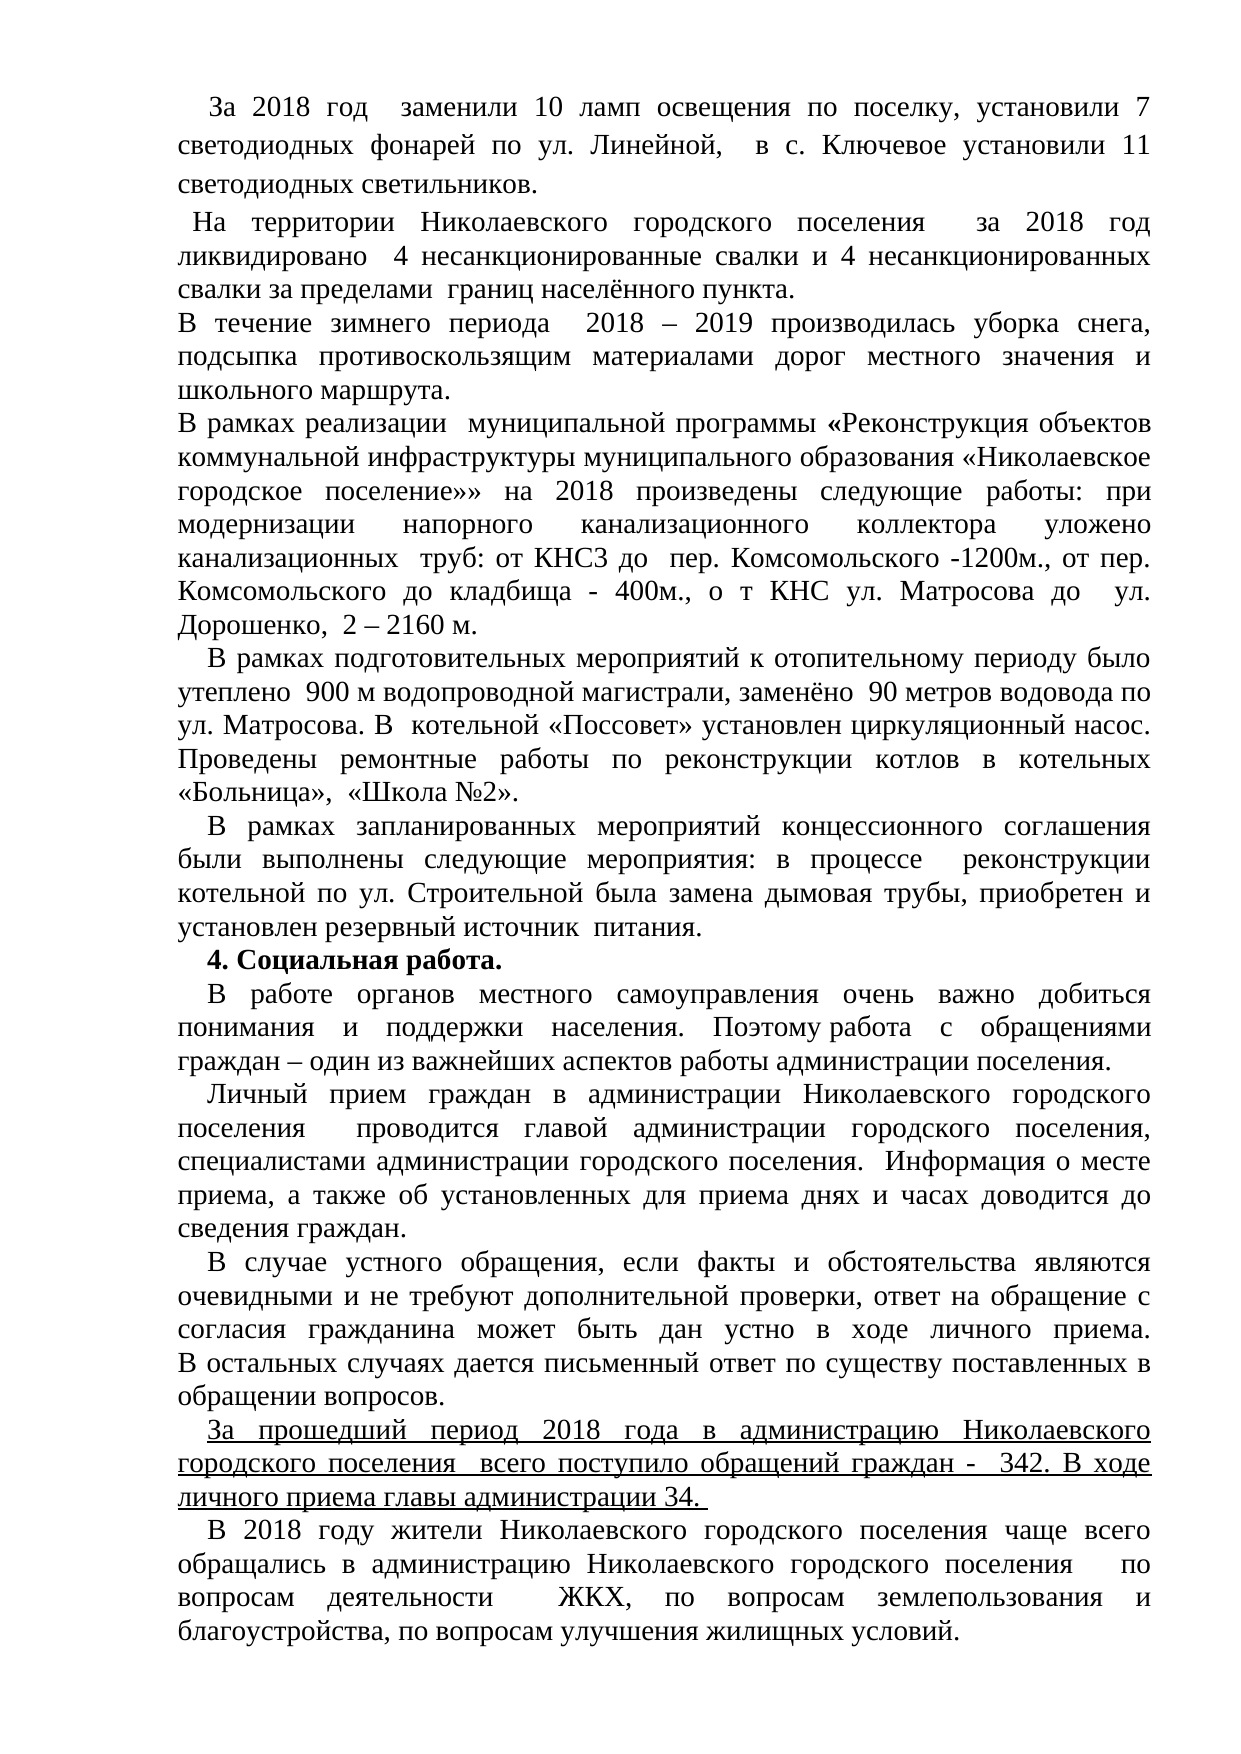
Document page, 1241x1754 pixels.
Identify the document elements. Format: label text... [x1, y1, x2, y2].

text В рамках реализации муниципальной программы «Реконструкция объектов коммунальной инфраструктуры муниципального образования «Николаевское городское поселение»» на 2018 произведены следующие работы: при модернизации напорного канализационного коллектора уложено канализационных труб: от КНС3 до пер. Комсомольского -1200м., от пер. Комсомольского до кладбища - 400м., о т КНС ул. Матросова до ул. Дорошенко, 2 – 2160 м. [177, 406, 1152, 640]
text В 2018 году жители Николаевского городского поселения чаще всего обращались в администрацию Николаевского городского поселения по вопросам деятельности ЖКХ, по вопросам землепользования и благоустройства, по вопросам улучшения жилищных условий. [177, 1512, 1152, 1647]
text В случае устного обращения, если факты и обстоятельства являются очевидными и не требуют дополнительной проверки, ответ на обращение с согласия гражданина может быть дан устно в ходе личного приема. В остальных случаях дается письменный ответ по существу поставленных в обращении вопросов. [177, 1244, 1152, 1412]
text Личный прием граждан в администрации Николаевского городского поселения проводится главой администрации городского поселения, специалистами администрации городского поселения. Информация о месте приема, а также об установленных для приема днях и часах доводится до сведения граждан. [177, 1076, 1152, 1244]
text За 2018 год заменили 10 ламп освещения по поселку, установили 7 светодиодных фонарей по ул. Линейной, в с. Ключевое установили 11 светодиодных светильников. [177, 89, 1152, 199]
text В работе органов местного самоуправления очень важно добиться понимания и поддержки населения. Поэтому работа с обращениями граждан – один из важнейших аспектов работы администрации поселения. [177, 976, 1152, 1076]
text За прошедший период 2018 года в администрацию Николаевского городского поселения всего поступило обращений граждан - 342. В ходе личного приема главы администрации 34. [177, 1412, 1152, 1474]
text В рамках запланированных мероприятий концессионного соглашения были выполнены следующие мероприятия: в процессе реконструкции котельной по ул. Строительной была замена дымовая трубы, приобретен и установлен резервный источник питания. [177, 808, 1152, 942]
text 4. Социальная работа. [177, 942, 1152, 976]
text В рамках подготовительных мероприятий к отопительному периоду было утеплено 900 м водопроводной магистрали, заменёно 90 метров водовода по ул. Матросова. В котельной «Поссовет» установлен циркуляционный насос. Проведены ремонтные работы по реконструкции котлов в котельных «Больница», «Школа №2». [177, 640, 1152, 808]
text В течение зимнего периода 2018 – 2019 производилась уборка снега, подсыпка противоскользящим материалами дорог местного значения и школьного маршрута. [177, 305, 1152, 406]
text На территории Николаевского городского поселения за 2018 год ликвидировано 4 несанкционированные свалки и 4 несанкционированных свалки за пределами границ населённого пункта. [177, 204, 1152, 305]
text За прошедший период 2018 года в администрацию Николаевского городского поселения всего поступило обращений граждан - 342. В ходе личного приема главы администрации 34. [177, 1475, 1152, 1512]
